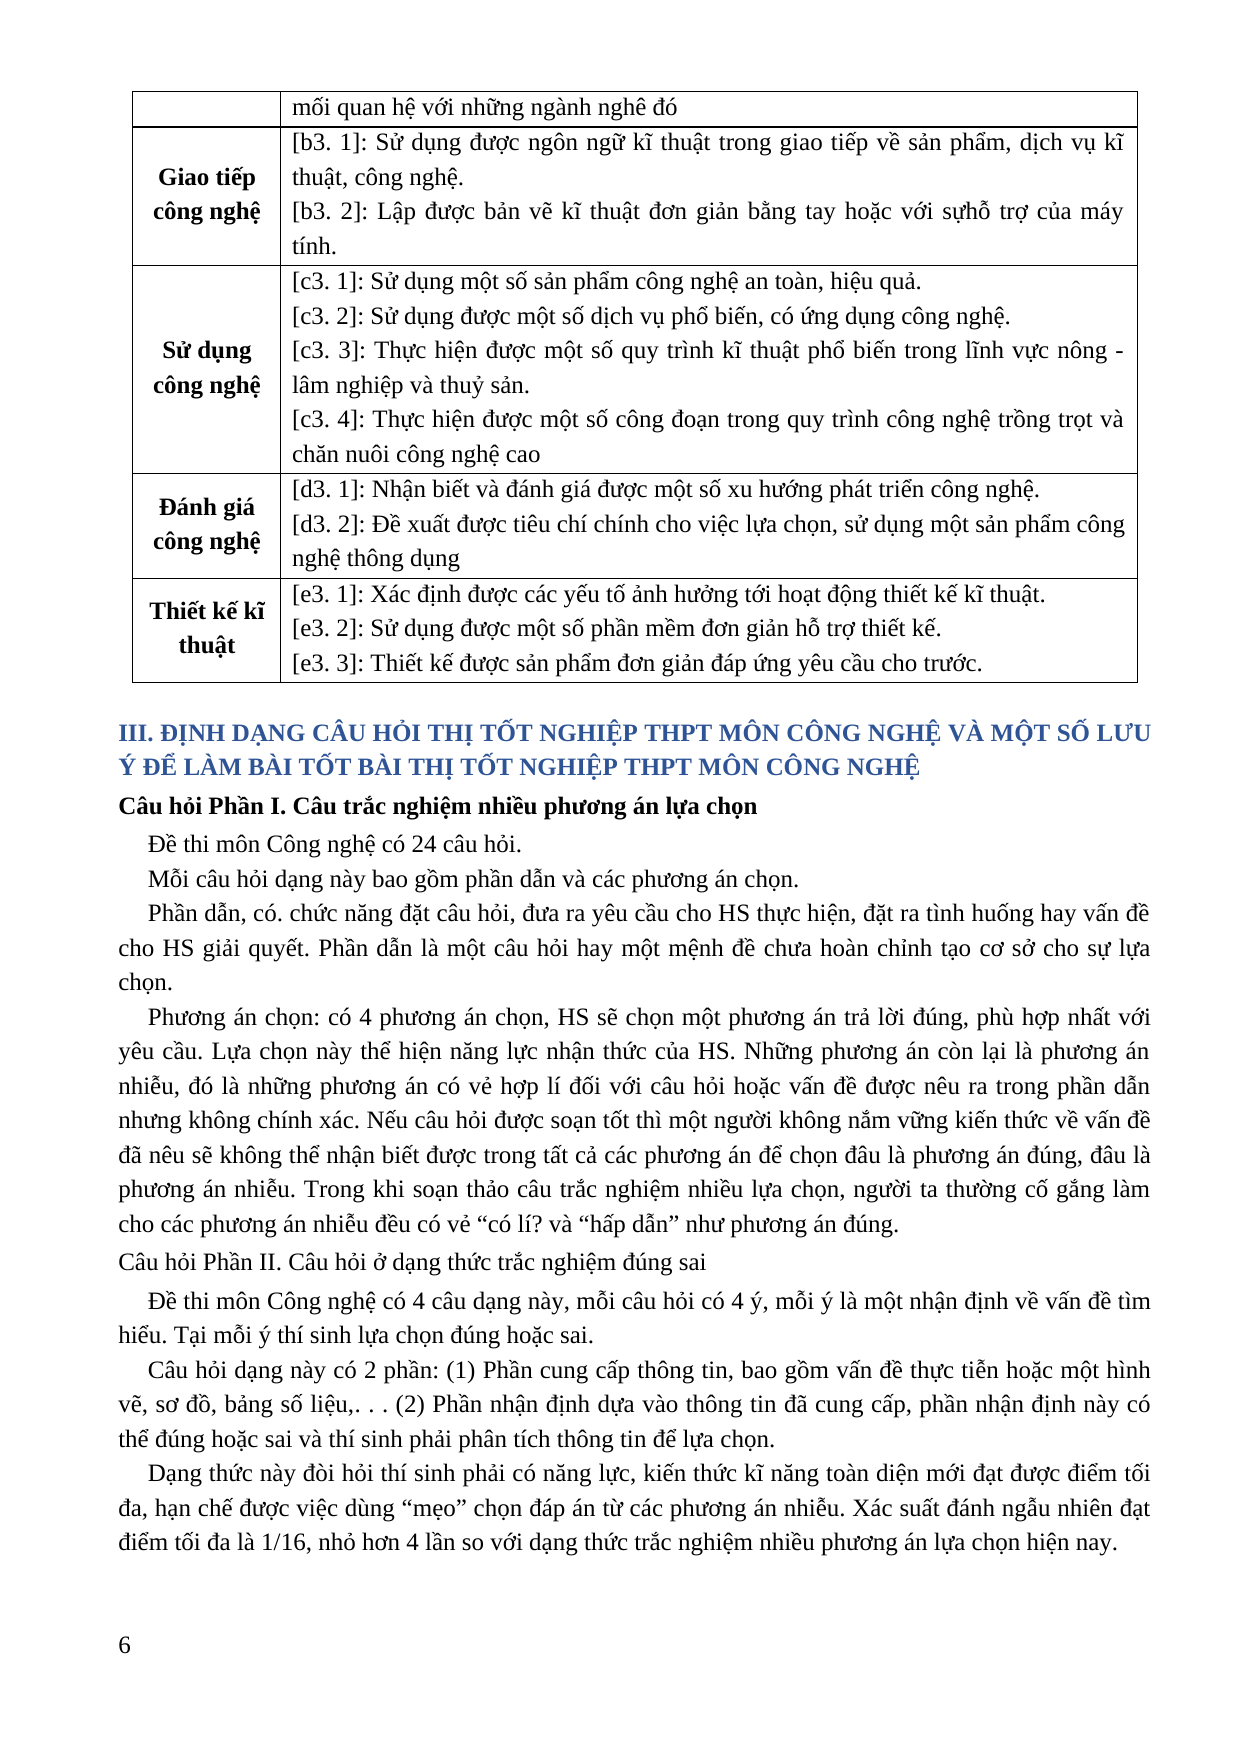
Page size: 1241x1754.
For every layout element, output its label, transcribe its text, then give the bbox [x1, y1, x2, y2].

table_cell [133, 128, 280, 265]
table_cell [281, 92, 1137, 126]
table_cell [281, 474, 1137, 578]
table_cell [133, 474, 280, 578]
text Câu hỏi Phần I. Câu trắc nghiệm nhiều phương án lựa chọn [118, 791, 1152, 820]
text Đề thi môn Công nghệ có 4 câu dạng này, mỗi câu hỏi có 4 ý, mỗi ý là một nhận định về vấn đề tìm hiểu. Tại mỗi ý thí sinh lựa chọn đúng hoặc sai. [118, 1286, 1152, 1349]
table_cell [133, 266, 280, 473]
text Mỗi câu hỏi dạng này bao gồm phần dẫn và các phương án chọn. [118, 864, 1152, 893]
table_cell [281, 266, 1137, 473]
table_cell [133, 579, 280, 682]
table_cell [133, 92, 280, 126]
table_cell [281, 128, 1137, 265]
text Câu hỏi Phần II. Câu hỏi ở dạng thức trắc nghiệm đúng sai [118, 1247, 1152, 1276]
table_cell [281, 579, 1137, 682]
text Câu hỏi dạng này có 2 phần: (1) Phần cung cấp thông tin, bao gồm vấn đề thực tiễn hoặc một hình vẽ, sơ đồ, bảng số liệu,. . . (2) Phần nhận định dựa vào thông tin đã cung cấp, phần nhận định này có thể đúng hoặc sai và thí sinh phải phân tích thông tin để lựa chọn. [118, 1355, 1152, 1453]
text Đề thi môn Công nghệ có 24 câu hỏi. [118, 829, 1152, 858]
text Dạng thức này đòi hỏi thí sinh phải có năng lực, kiến thức kĩ năng toàn diện mới đạt được điểm tối đa, hạn chế được việc dùng “mẹo” chọn đáp án từ các phương án nhiễu. Xác suất đánh ngẫu nhiên đạt điểm tối đa là 1/16, nhỏ hơn 4 lần so với dạng thức trắc nghiệm nhiều phương án lựa chọn hiện nay. [118, 1458, 1152, 1556]
text Phương án chọn: có 4 phương án chọn, HS sẽ chọn một phương án trả lời đúng, phù hợp nhất với yêu cầu. Lựa chọn này thể hiện năng lực nhận thức của HS. Những phương án còn lại là phương án nhiễu, đó là những phương án có vẻ hợp lí đối với câu hỏi hoặc vấn đề được nêu ra trong phần dẫn nhưng không chính xác. Nếu câu hỏi được soạn tốt thì một người không nắm vững kiến thức về vấn đề đã nêu sẽ không thể nhận biết được trong tất cả các phương án để chọn đâu là phương án đúng, đâu là phương án nhiễu. Trong khi soạn thảo câu trắc nghiệm nhiều lựa chọn, người ta thường cố gắng làm cho các phương án nhiễu đều có vẻ “có lí? và “hấp dẫn” như phương án đúng. [118, 1002, 1152, 1238]
subtitle III. ĐỊNH DẠNG CÂU HỎI THỊ TỐT NGHIỆP THPT MÔN CÔNG NGHỆ VÀ MỘT SỐ LƯU Ý ĐỂ LÀM BÀI TỐT BÀI THỊ TỐT NGHIỆP THPT MÔN CÔNG NGHỆ [118, 718, 1152, 781]
text Phần dẫn, có. chức năng đặt câu hỏi, đưa ra yêu cầu cho HS thực hiện, đặt ra tình huống hay vấn đề cho HS giải quyết. Phần dẫn là một câu hỏi hay một mệnh đề chưa hoàn chỉnh tạo cơ sở cho sự lựa chọn. [118, 898, 1152, 996]
